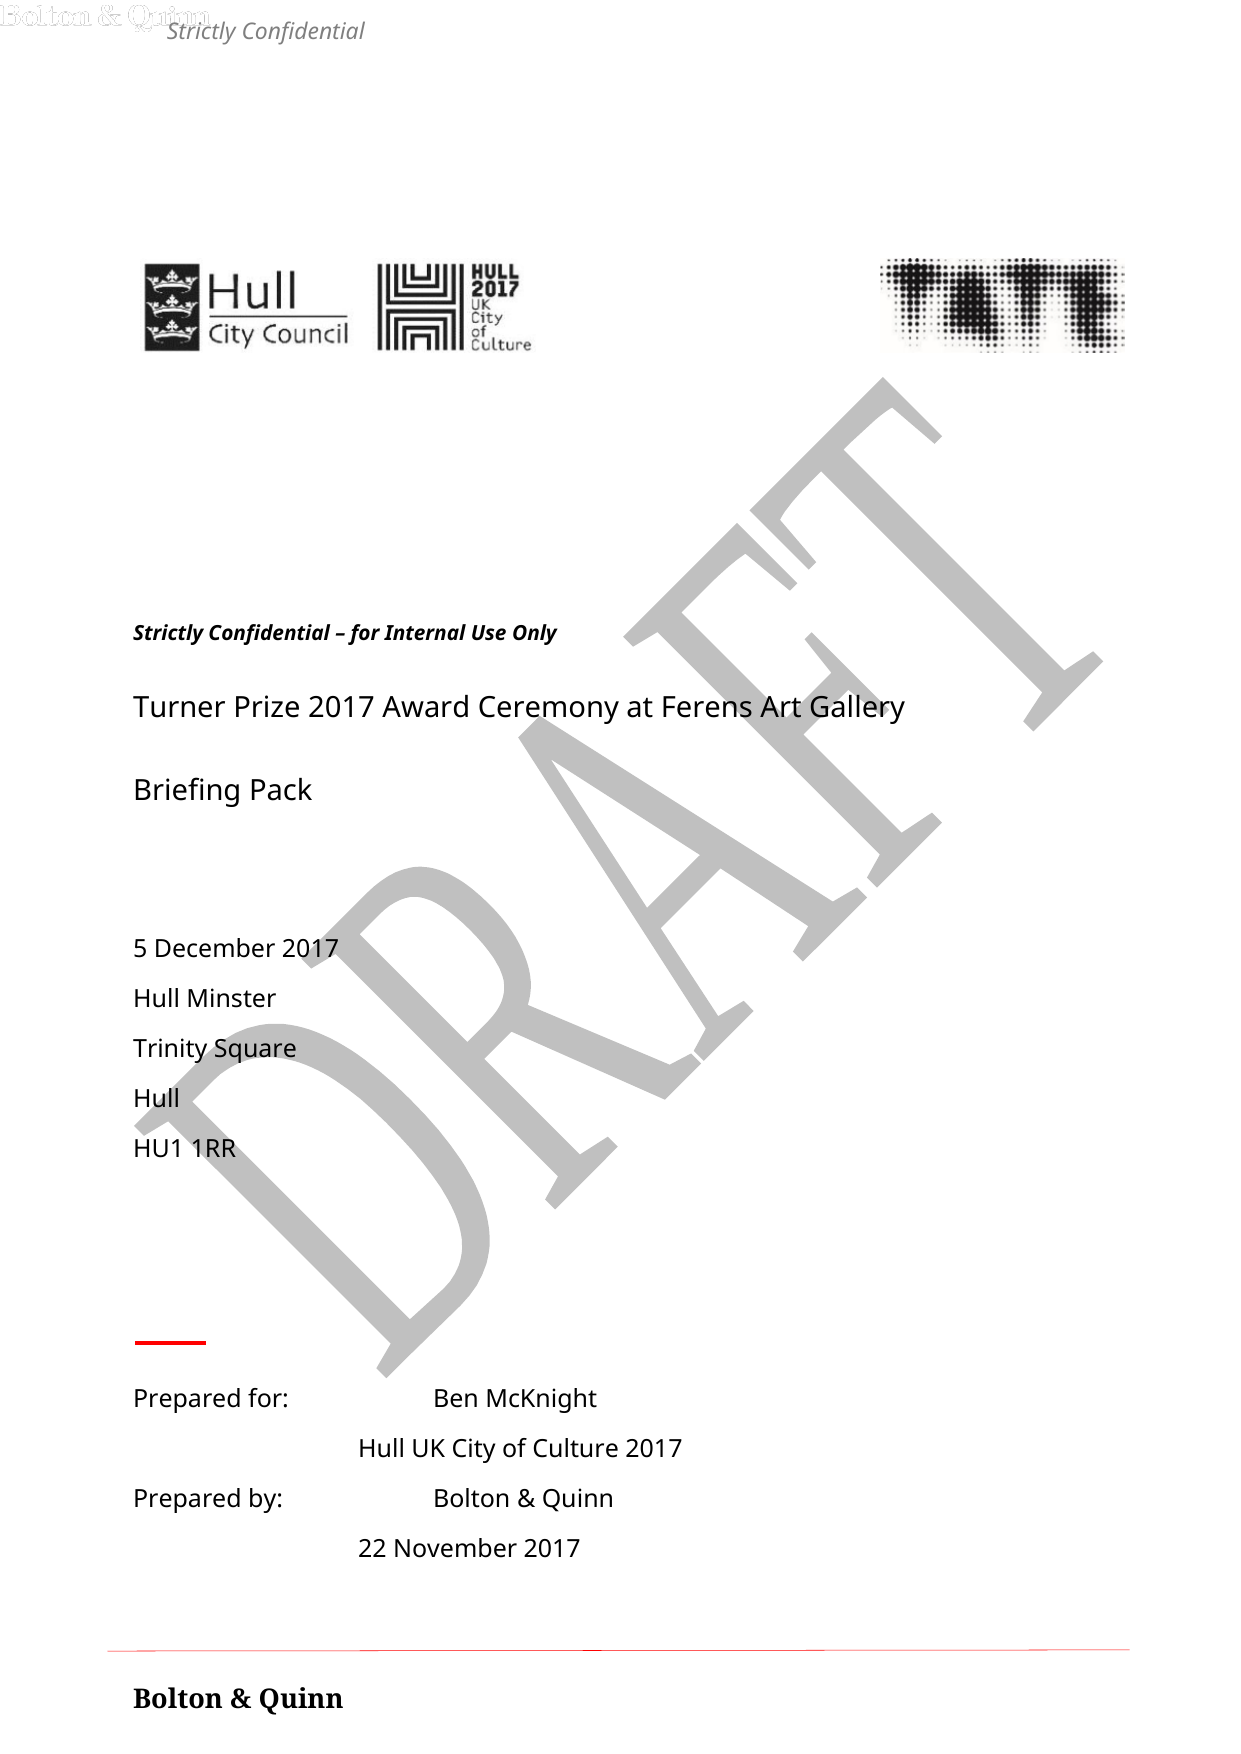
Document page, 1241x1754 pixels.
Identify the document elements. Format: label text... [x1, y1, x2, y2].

text Turner Prize 2017 Award Ceremony at Ferens Art Gallery [133, 687, 1135, 726]
text 5 December 2017 [133, 917, 1135, 967]
picture [132, 255, 1133, 360]
text HU1 1RR [133, 1117, 1135, 1167]
text Prepared by: Bolton & Quinn [133, 1467, 1135, 1517]
text Briefing Pack [133, 769, 1135, 809]
text Prepared for: Ben McKnight [133, 1367, 1135, 1417]
text Trinity Square [133, 1017, 1135, 1067]
text Strictly Confidential – for Internal Use Only [133, 618, 1135, 647]
text Hull UK City of Culture 2017 [133, 1417, 1135, 1467]
text Hull Minster [133, 967, 1135, 1017]
picture [0, 5, 211, 32]
text 22 November 2017 [283, 1517, 1135, 1567]
text Hull [133, 1067, 1135, 1117]
